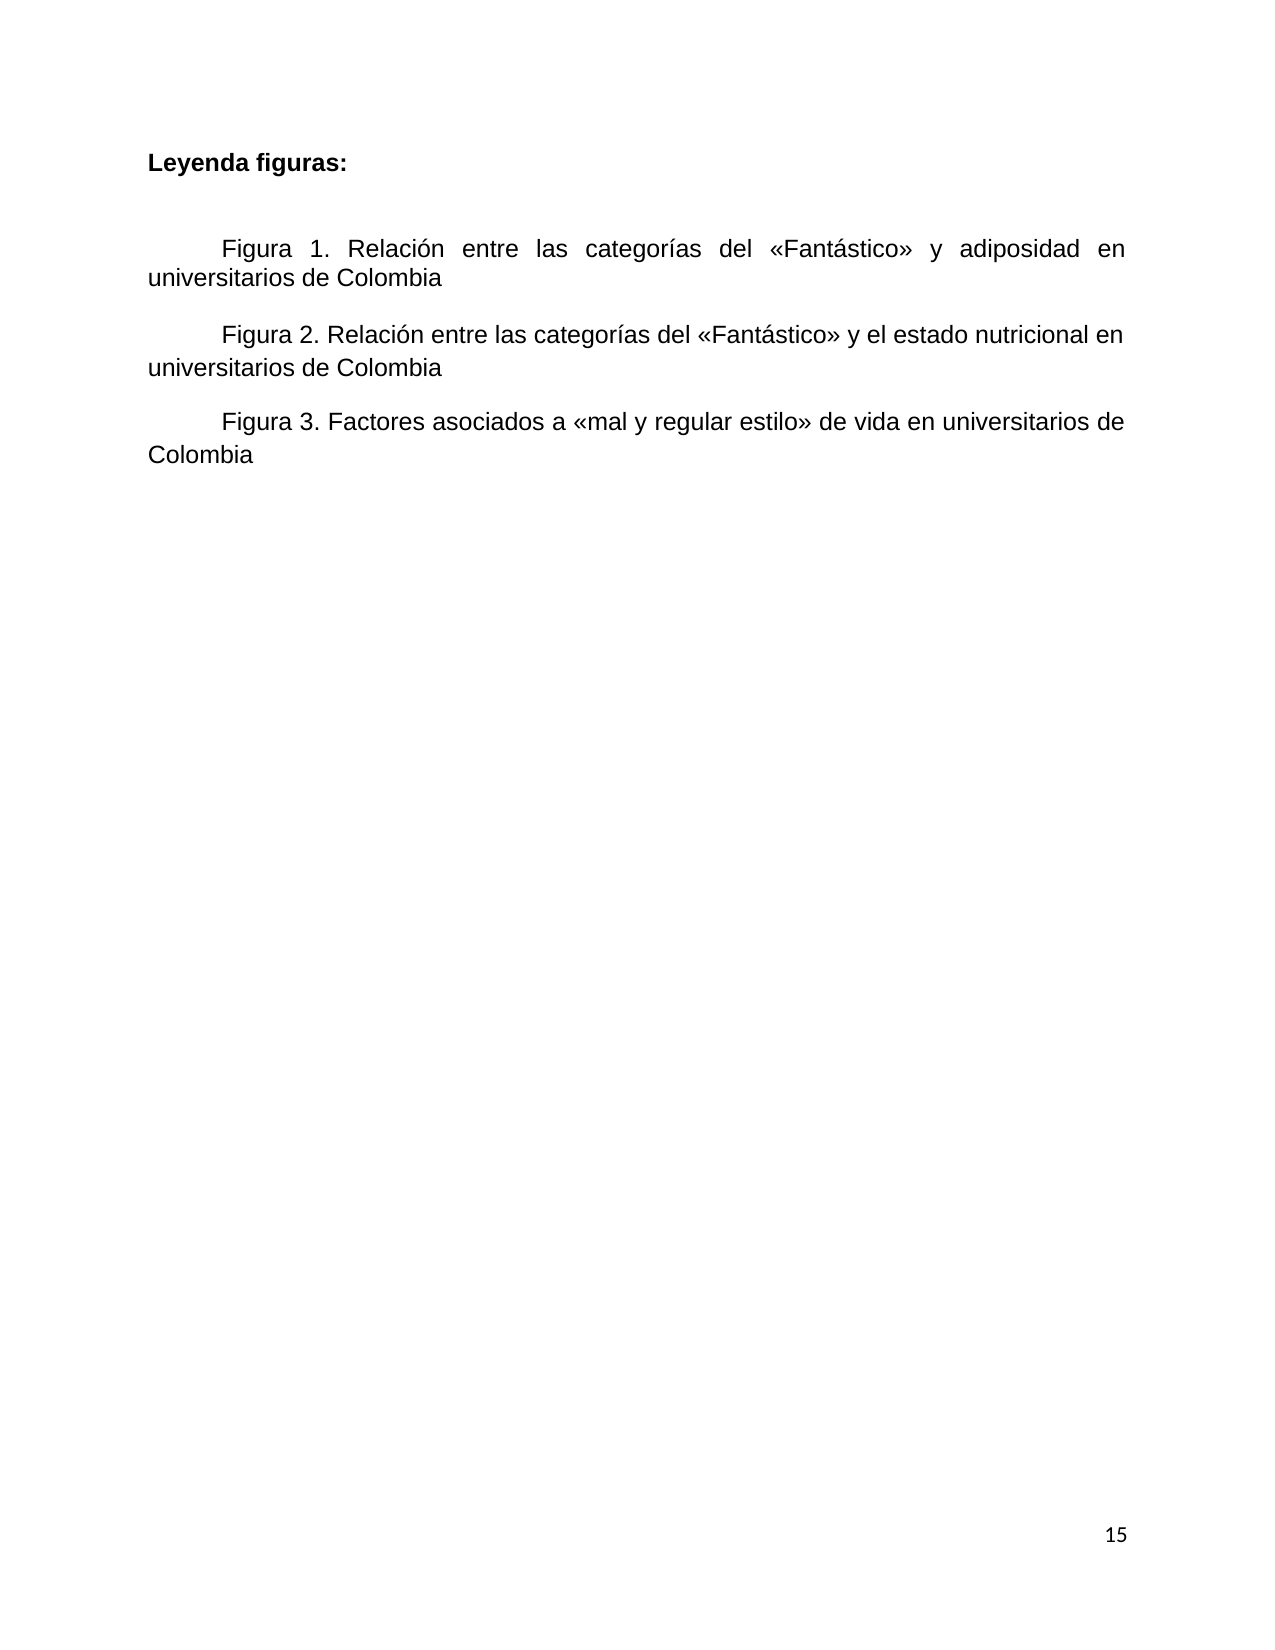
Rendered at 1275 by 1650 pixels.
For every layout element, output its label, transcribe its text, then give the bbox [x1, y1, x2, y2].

text Leyenda figuras: [148, 148, 1127, 176]
text Figura 3. Factores asociados a «mal y regular estilo» de vida en universitarios de Colombia [148, 407, 1127, 469]
text Figura 2. Relación entre las categorías del «Fantástico» y el estado nutricional en universitarios de Colombia [148, 320, 1127, 382]
text Figura 1. Relación entre las categorías del «Fantástico» y adiposidad en universitarios de Colombia [148, 234, 1127, 291]
